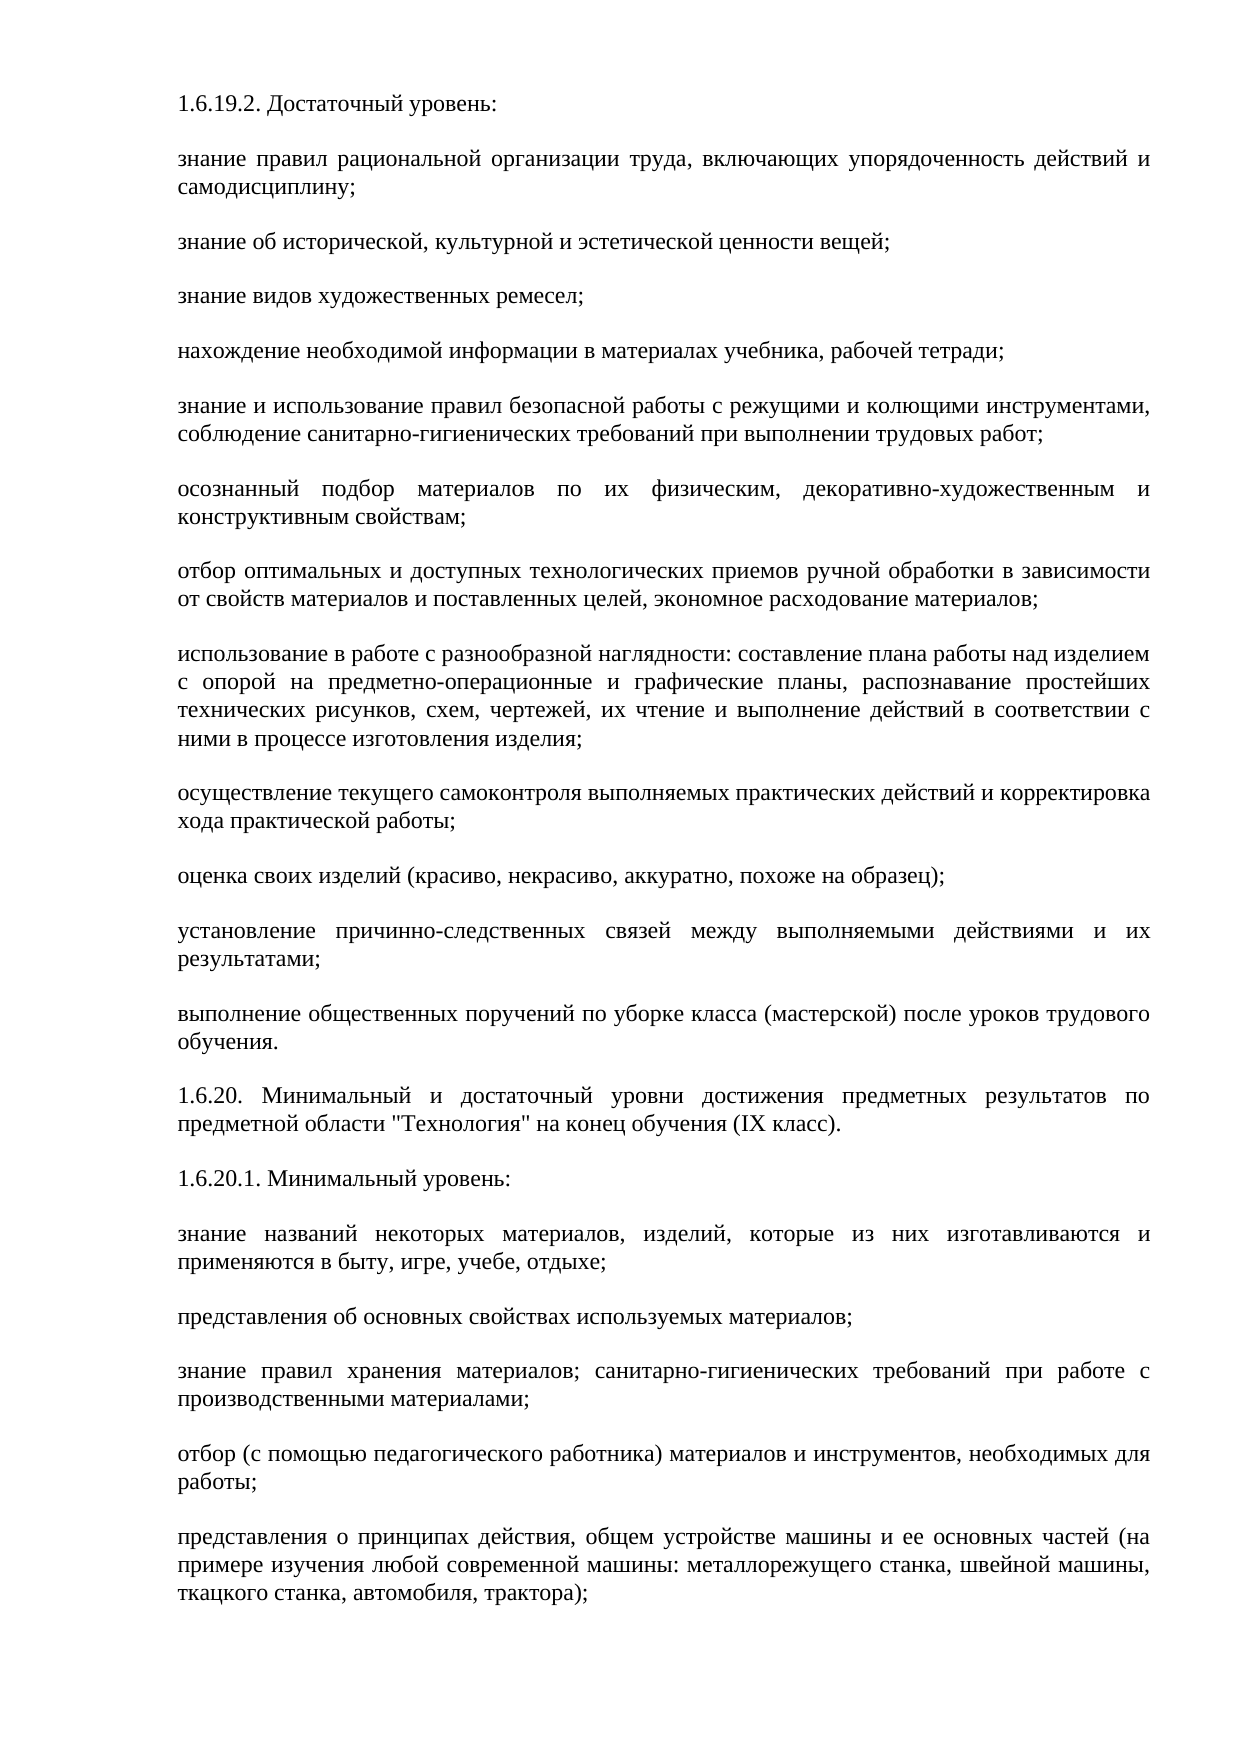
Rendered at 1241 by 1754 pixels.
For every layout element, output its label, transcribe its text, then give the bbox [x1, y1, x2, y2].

text 1.6.20.1. Минимальный уровень: [177, 1164, 1152, 1192]
text знание правил хранения материалов; санитарно-гигиенических требований при работе с производственными материалами; [177, 1356, 1152, 1412]
text установление причинно-следственных связей между выполняемыми действиями и их результатами; [177, 915, 1152, 971]
text осуществление текущего самоконтроля выполняемых практических действий и корректировка хода практической работы; [177, 778, 1152, 834]
text 1.6.20. Минимальный и достаточный уровни достижения предметных результатов по предметной области "Технология" на конец обучения (IX класс). [177, 1081, 1152, 1137]
text представления об основных свойствах используемых материалов; [177, 1301, 1152, 1329]
text знание видов художественных ремесел; [177, 281, 1152, 309]
text использование в работе с разнообразной наглядности: составление плана работы над изделием с опорой на предметно-операционные и графические планы, распознавание простейших технических рисунков, схем, чертежей, их чтение и выполнение действий в соответствии с ними в процессе изготовления изделия; [177, 639, 1152, 751]
text знание правил рациональной организации труда, включающих упорядоченность действий и самодисциплину; [177, 143, 1152, 199]
text оценка своих изделий (красиво, некрасиво, аккуратно, похоже на образец); [177, 861, 1152, 889]
text знание и использование правил безопасной работы с режущими и колющими инструментами, соблюдение санитарно-гигиенических требований при выполнении трудовых работ; [177, 390, 1152, 446]
text отбор (с помощью педагогического работника) материалов и инструментов, необходимых для работы; [177, 1439, 1152, 1495]
text нахождение необходимой информации в материалах учебника, рабочей тетради; [177, 336, 1152, 364]
text осознанный подбор материалов по их физическим, декоративно-художественным и конструктивным свойствам; [177, 473, 1152, 529]
text выполнение общественных поручений по уборке класса (мастерской) после уроков трудового обучения. [177, 998, 1152, 1054]
text знание об исторической, культурной и эстетической ценности вещей; [177, 226, 1152, 254]
text отбор оптимальных и доступных технологических приемов ручной обработки в зависимости от свойств материалов и поставленных целей, экономное расходование материалов; [177, 556, 1152, 612]
text знание названий некоторых материалов, изделий, которые из них изготавливаются и применяются в быту, игре, учебе, отдыхе; [177, 1218, 1152, 1274]
text представления о принципах действия, общем устройстве машины и ее основных частей (на примере изучения любой современной машины: металлорежущего станка, швейной машины, ткацкого станка, автомобиля, трактора); [177, 1521, 1152, 1606]
text 1.6.19.2. Достаточный уровень: [177, 89, 1152, 117]
